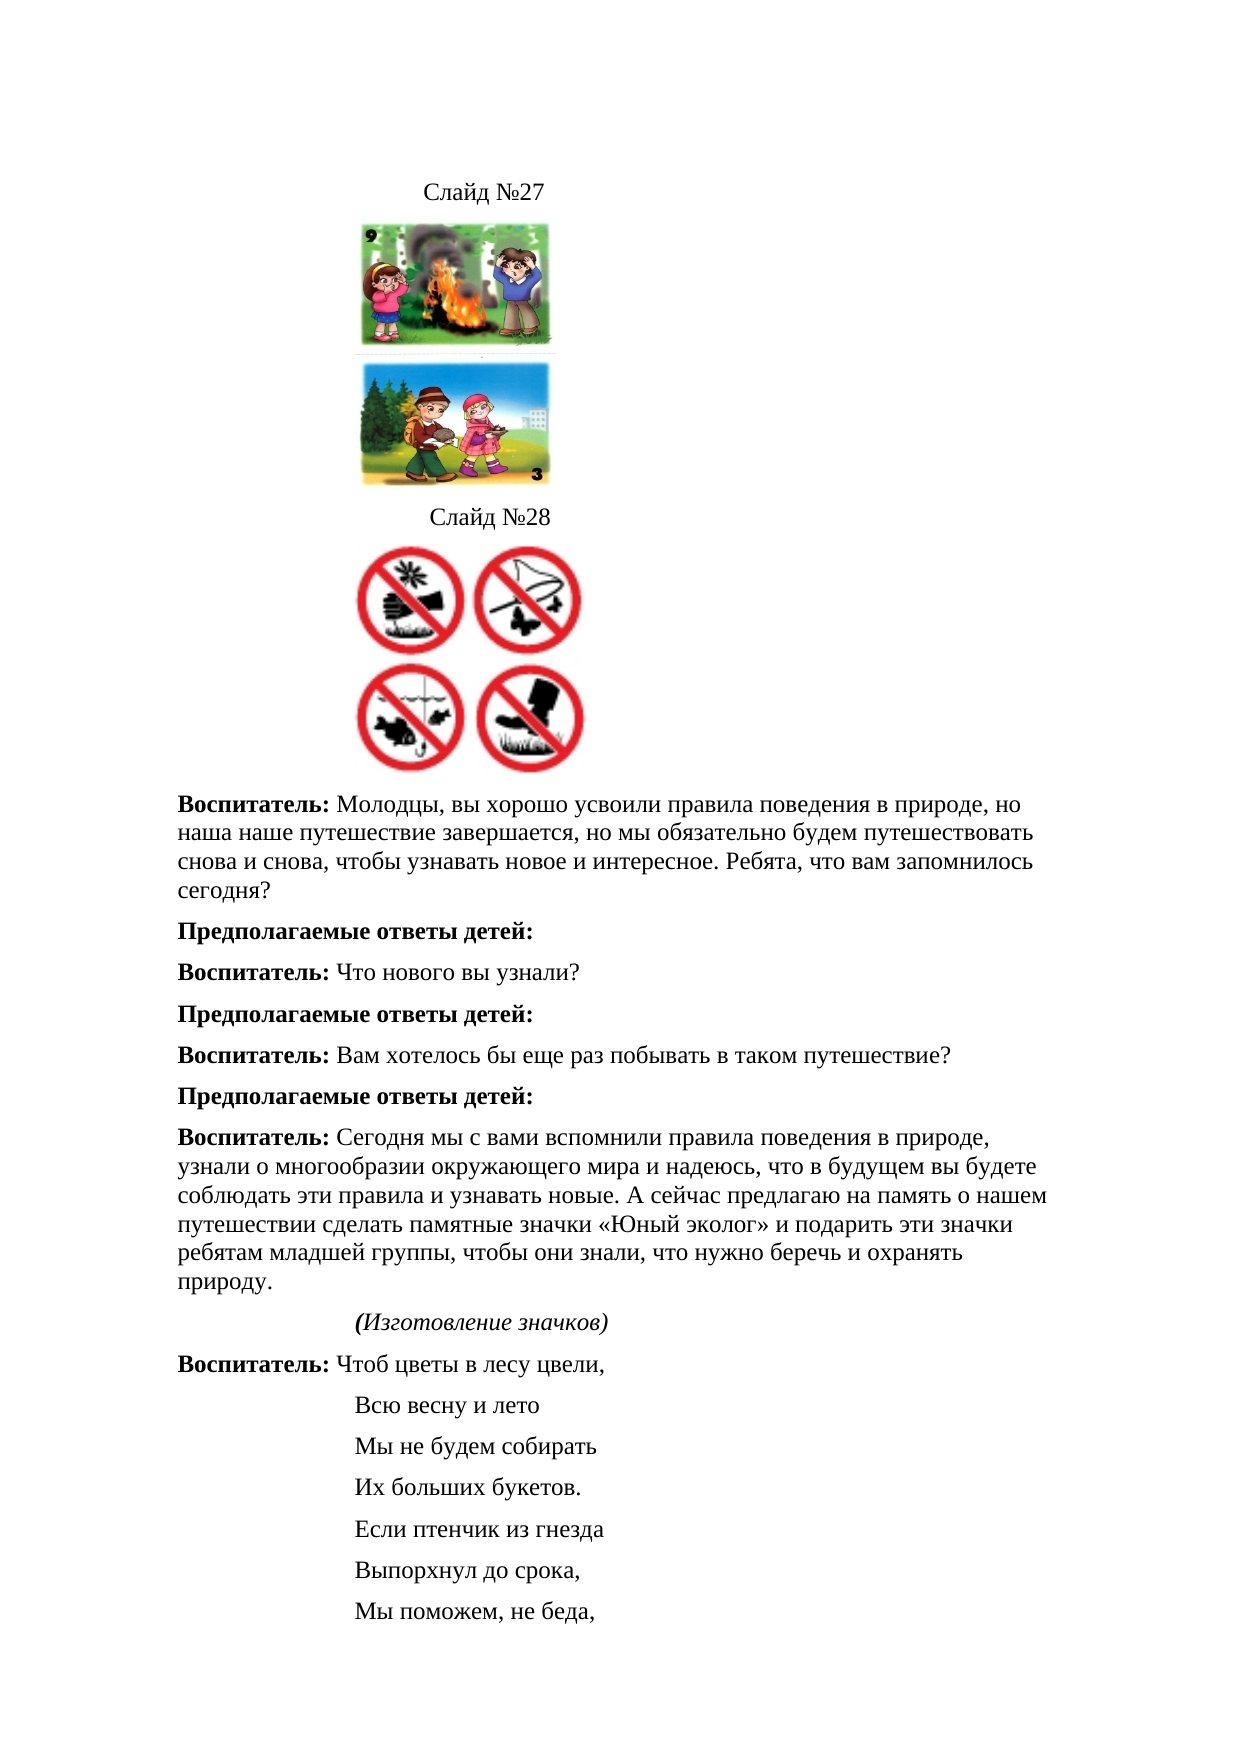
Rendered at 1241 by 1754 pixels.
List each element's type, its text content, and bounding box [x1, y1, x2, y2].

text Выпорхнул до срока, [354, 1555, 1063, 1584]
text Мы поможем, не беда, [354, 1596, 1063, 1625]
text Воспитатель: Что нового вы узнали? [177, 957, 1063, 986]
text Воспитатель: Молодцы, вы хорошо усвоили правила поведения в природе, но наша наше путешествие завершается, но мы обязательно будем путешествовать снова и снова, чтобы узнавать новое и интересное. Ребята, что вам запомнилось сегодня? [177, 789, 1063, 904]
text Воспитатель: Вам хотелось бы еще раз побывать в таком путешествие? [177, 1040, 1063, 1069]
text Воспитатель: Чтоб цветы в лесу цвели, [177, 1349, 1063, 1377]
text (Изготовление значков) [354, 1307, 1063, 1336]
picture [354, 543, 588, 777]
text Воспитатель: Сегодня мы с вами вспомнили правила поведения в природе, узнали о многообразии окружающего мира и надеюсь, что в будущем вы будете соблюдать эти правила и узнавать новые. А сейчас предлагаю на память о нашем путешествии сделать памятные значки «Юный эколог» и подарить эти значки ребятам младшей группы, чтобы они знали, что нужно беречь и охранять природу. [177, 1122, 1063, 1295]
text Предполагаемые ответы детей: [177, 999, 1063, 1027]
text Слайд №28 [354, 502, 1063, 531]
text Их больших букетов. [354, 1472, 1063, 1501]
text Всю весну и лето [354, 1390, 1063, 1419]
picture [354, 218, 557, 490]
text Слайд №27 [354, 177, 1063, 206]
text Мы не будем собирать [354, 1431, 1063, 1460]
text Если птенчик из гнезда [354, 1514, 1063, 1542]
text Предполагаемые ответы детей: [177, 916, 1063, 945]
text Предполагаемые ответы детей: [177, 1081, 1063, 1110]
